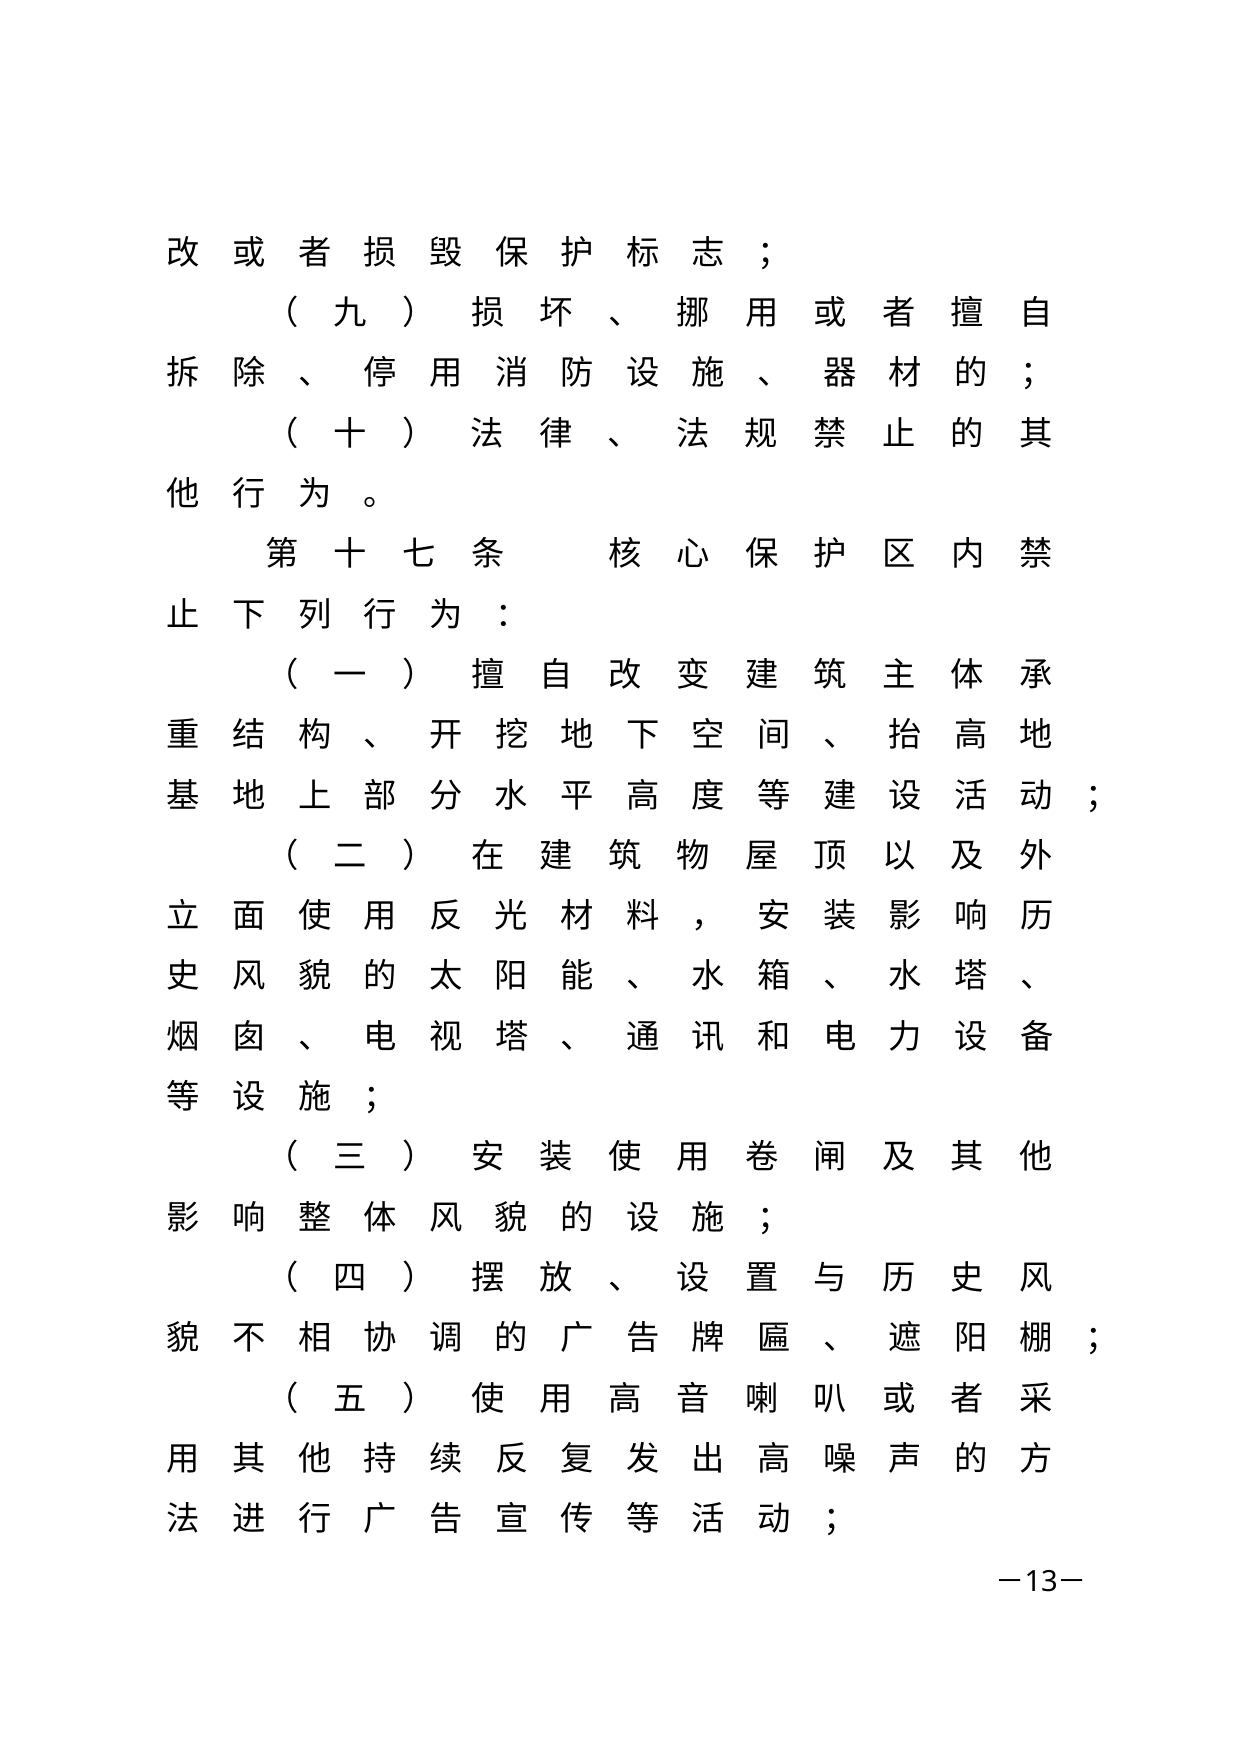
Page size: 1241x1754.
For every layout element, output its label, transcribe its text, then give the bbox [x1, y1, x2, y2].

text （九）损坏、挪用或者擅自拆除、停用消防设施、器材的； [167, 280, 1085, 400]
text （五）使用高音喇叭或者采用其他持续反复发出高噪声的方法进行广告宣传等活动； [167, 1365, 1085, 1546]
text （十）法律、法规禁止的其他行为。 [167, 400, 1085, 521]
text （八）擅自设置、移动、涂改或者损毁保护标志； [167, 219, 1085, 280]
text （四）摆放、设置与历史风貌不相协调的广告牌匾、遮阳棚； [167, 1245, 1085, 1365]
text （一）擅自改变建筑主体承重结构、开挖地下空间、抬高地基地上部分水平高度等建设活动； [167, 642, 1085, 823]
text 第十七条 核心保护区内禁止下列行为： [167, 521, 1085, 642]
text （三）安装使用卷闸及其他影响整体风貌的设施； [167, 1124, 1085, 1245]
text （二）在建筑物屋顶以及外立面使用反光材料，安装影响历史风貌的太阳能、水箱、水塔、烟囱、电视塔、通讯和电力设备等设施； [167, 823, 1085, 1124]
